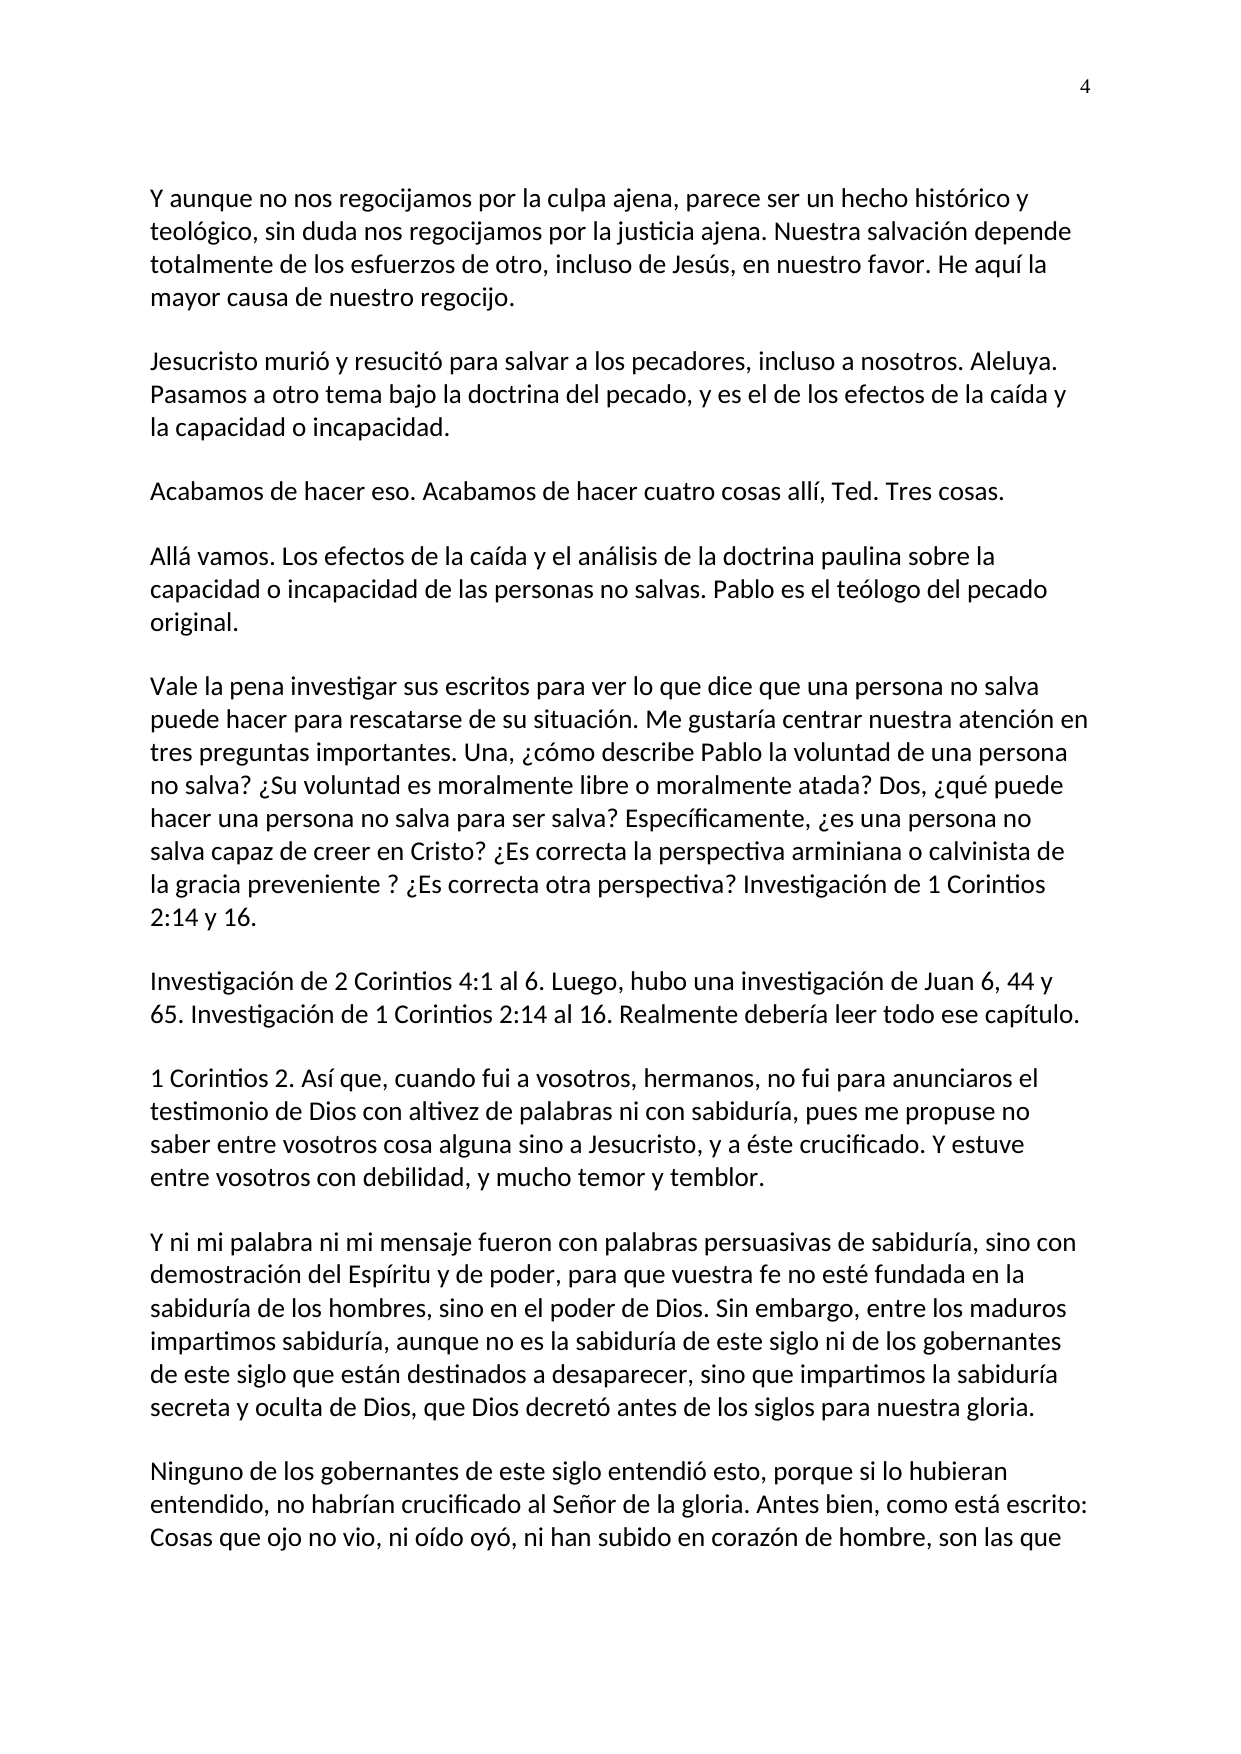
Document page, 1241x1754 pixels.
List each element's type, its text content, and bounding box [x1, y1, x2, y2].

text Vale la pena investigar sus escritos para ver lo que dice que una persona no salva puede hacer para rescatarse de su situación. Me gustaría centrar nuestra atención en tres preguntas importantes. Una, ¿cómo describe Pablo la voluntad de una persona no salva? ¿Su voluntad es moralmente libre o moralmente atada? Dos, ¿qué puede hacer una persona no salva para ser salva? Específicamente, ¿es una persona no salva capaz de creer en Cristo? ¿Es correcta la perspectiva arminiana o calvinista de la gracia preveniente ? ¿Es correcta otra perspectiva? Investigación de 1 Corintios 2:14 y 16. [150, 669, 1090, 933]
text Allá vamos. Los efectos de la caída y el análisis de la doctrina paulina sobre la capacidad o incapacidad de las personas no salvas. Pablo es el teólogo del pecado original. [150, 539, 1090, 638]
text Acabamos de hacer eso. Acabamos de hacer cuatro cosas allí, Ted. Tres cosas. [150, 474, 1090, 508]
text Jesucristo murió y resucitó para salvar a los pecadores, incluso a nosotros. Aleluya. Pasamos a otro tema bajo la doctrina del pecado, y es el de los efectos de la caída y la capacidad o incapacidad. [150, 344, 1090, 443]
text 1 Corintios 2. Así que, cuando fui a vosotros, hermanos, no fui para anunciaros el testimonio de Dios con altivez de palabras ni con sabiduría, pues me propuse no saber entre vosotros cosa alguna sino a Jesucristo, y a éste crucificado. Y estuve entre vosotros con debilidad, y mucho temor y temblor. [150, 1061, 1090, 1193]
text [150, 1454, 1090, 1553]
text Y ni mi palabra ni mi mensaje fueron con palabras persuasivas de sabiduría, sino con demostración del Espíritu y de poder, para que vuestra fe no esté fundada en la sabiduría de los hombres, sino en el poder de Dios. Sin embargo, entre los maduros impartimos sabiduría, aunque no es la sabiduría de este siglo ni de los gobernantes de este siglo que están destinados a desaparecer, sino que impartimos la sabiduría secreta y oculta de Dios, que Dios decretó antes de los siglos para nuestra gloria. [150, 1225, 1090, 1423]
text Y aunque no nos regocijamos por la culpa ajena, parece ser un hecho histórico y teológico, sin duda nos regocijamos por la justicia ajena. Nuestra salvación depende totalmente de los esfuerzos de otro, incluso de Jesús, en nuestro favor. He aquí la mayor causa de nuestro regocijo. [150, 181, 1090, 313]
text Investigación de 2 Corintios 4:1 al 6. Luego, hubo una investigación de Juan 6, 44 y 65. Investigación de 1 Corintios 2:14 al 16. Realmente debería leer todo ese capítulo. [150, 964, 1090, 1030]
